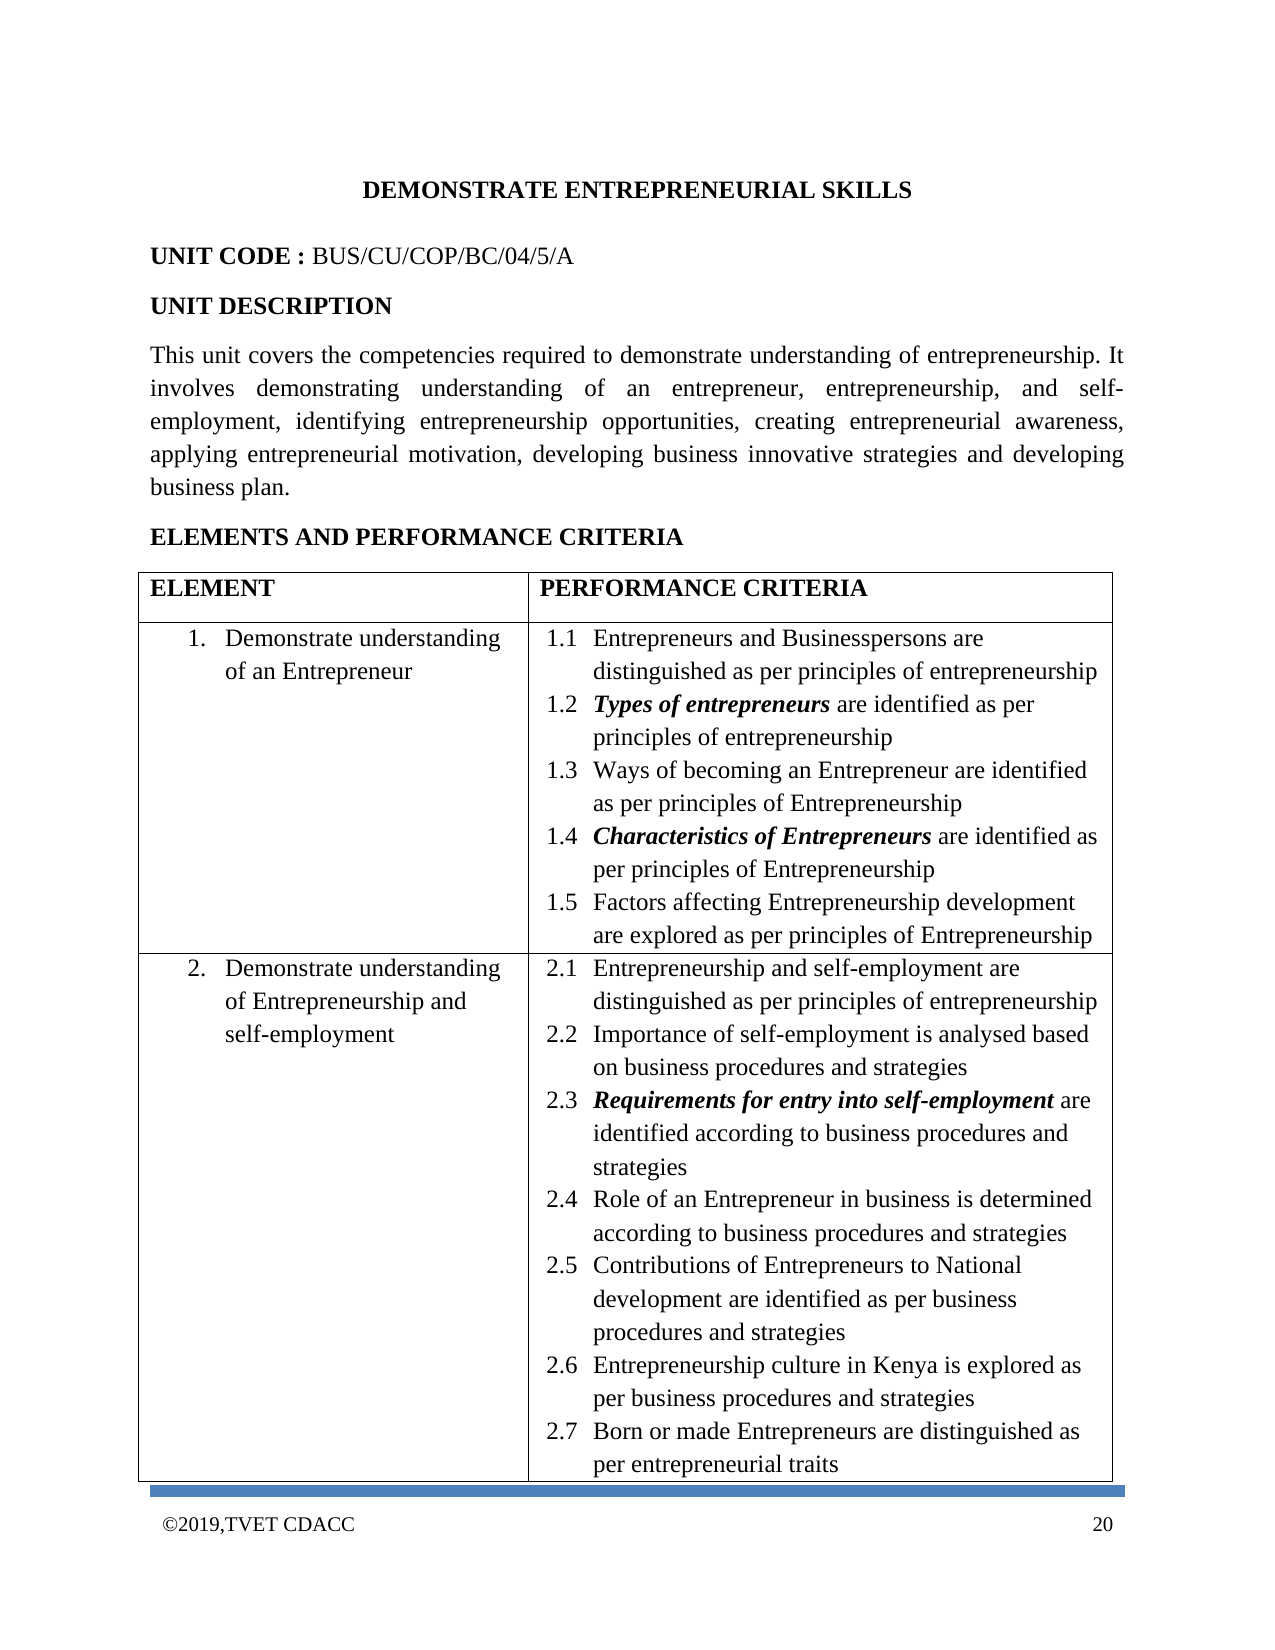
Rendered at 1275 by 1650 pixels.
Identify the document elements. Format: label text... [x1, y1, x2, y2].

table_cell Demonstrate understanding of Entrepreneurship and self-employment [139, 954, 528, 1481]
subtitle DEMONSTRATE ENTREPRENEURIAL SKILLS [150, 175, 1125, 204]
table_header PERFORMANCE CRITERIA [529, 573, 1112, 622]
table_cell Entrepreneurs and Businesspersons are distinguished as per principles of entrepreneurship Types of entrepreneurs are identified as per principles of entrepreneurship Ways of becoming an Entrepreneur are identified as per principles of Entrepreneurship Characteristics of Entrepreneurs are identified as per principles of Entrepreneurship Factors affecting Entrepreneurship development are explored as per principles of Entrepreneurship [529, 623, 1112, 952]
table_cell Entrepreneurship and self-employment are distinguished as per principles of entrepreneurship Importance of self-employment is analysed based on business procedures and strategies Requirements for entry into self-employment are identified according to business procedures and strategies Role of an Entrepreneur in business is determined according to business procedures and strategies Contributions of Entrepreneurs to National development are identified as per business procedures and strategies Entrepreneurship culture in Kenya is explored as per business procedures and strategies Born or made Entrepreneurs are distinguished as per entrepreneurial traits [529, 954, 1112, 1481]
table_cell Demonstrate understanding of an Entrepreneur [139, 623, 528, 952]
text ELEMENTS AND PERFORMANCE CRITERIA [150, 522, 1125, 551]
table_header ELEMENT [139, 573, 528, 622]
text UNIT CODE : BUS/CU/COP/BC/04/5/A [150, 241, 1125, 270]
text UNIT DESCRIPTION [150, 291, 1125, 319]
text This unit covers the competencies required to demonstrate understanding of entrepreneurship. It involves demonstrating understanding of an entrepreneur, entrepreneurship, and self-employment, identifying entrepreneurship opportunities, creating entrepreneurial awareness, applying entrepreneurial motivation, developing business innovative strategies and developing business plan. [150, 340, 1125, 501]
